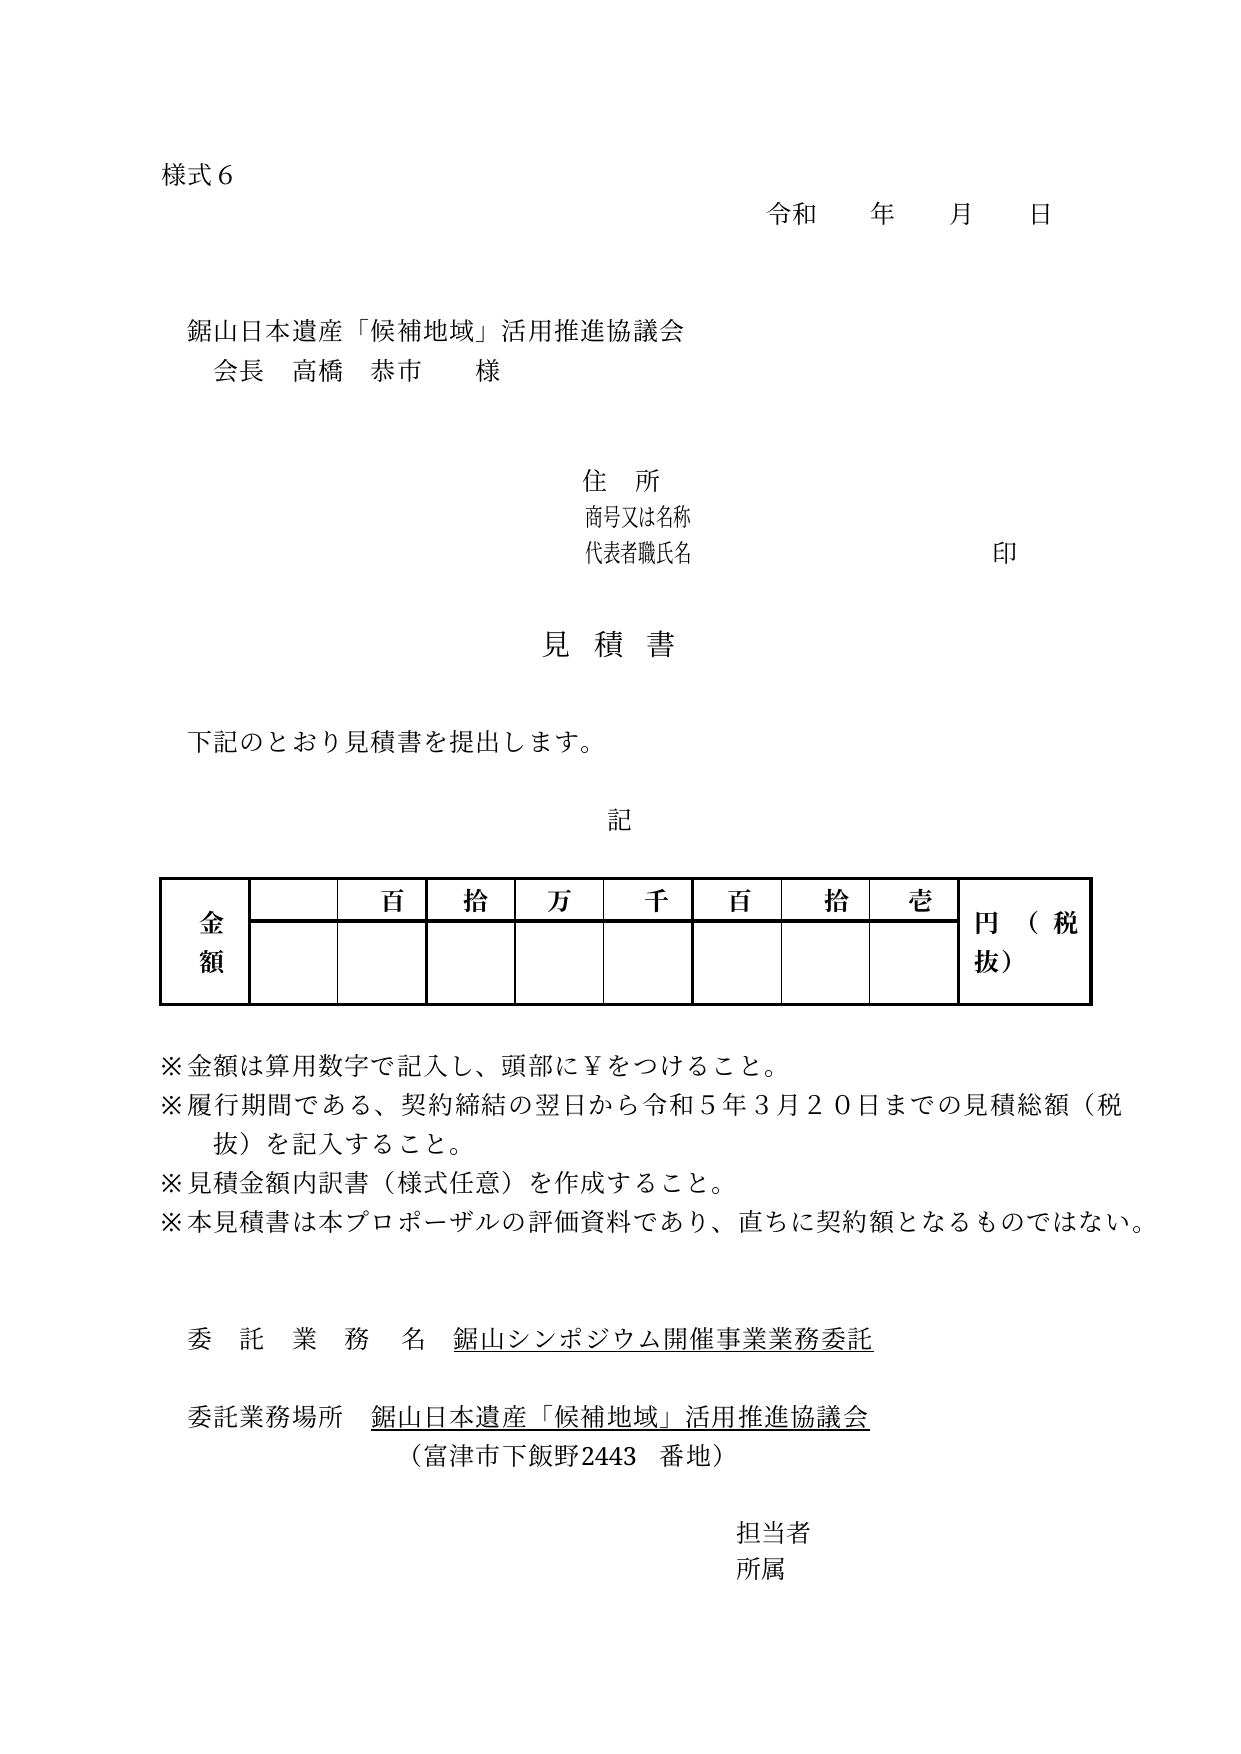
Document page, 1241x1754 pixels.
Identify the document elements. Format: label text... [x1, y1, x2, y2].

table_header 千 [604, 880, 691, 919]
table_cell [604, 923, 691, 1003]
table_header 金額 [162, 880, 248, 1003]
text 見積書 [161, 604, 1080, 682]
table_header 拾 [782, 880, 869, 919]
subtitle 記 [161, 799, 1079, 838]
text （富津市下飯野2443番地） [187, 1435, 1138, 1474]
text 所属 [161, 1549, 1079, 1585]
text 委託業務名 鋸山シンポジウム開催事業業務委託 [161, 1318, 1138, 1357]
table_cell [694, 923, 781, 1003]
table_header [251, 880, 337, 919]
table_header 円（税抜） [960, 880, 1089, 1003]
list 会長 高橋 恭市 様 [161, 349, 1079, 389]
text 委託業務場所 鋸山日本遺産「候補地域」活用推進協議会 [161, 1396, 1138, 1435]
table_header 拾 [428, 880, 514, 919]
text ※見積金額内訳書（様式任意）を作成すること。 [161, 1162, 1079, 1201]
text ※本見積書は本プロポーザルの評価資料であり、直ちに契約額となるものではない。 [161, 1201, 1138, 1240]
text 代表者職氏名 印 [161, 534, 1079, 569]
table_header 百 [338, 880, 425, 919]
text 商号又は名称 [161, 498, 1079, 534]
text 鋸山日本遺産「候補地域」活用推進協議会 [161, 311, 949, 349]
table_cell [251, 923, 337, 1003]
table_cell [782, 923, 869, 1003]
text 様式６ [161, 154, 979, 193]
text 下記のとおり見積書を提出します。 [161, 721, 1109, 760]
text 担当者 [161, 1513, 1079, 1549]
text ※履行期間である、契約締結の翌日から令和５年３月２０日までの見積総額（税抜）を記入すること。 [161, 1084, 1124, 1162]
table_header 百 [694, 880, 781, 919]
table_header 壱 [870, 880, 957, 919]
table_cell [870, 923, 957, 1003]
text 住所 [161, 462, 1079, 498]
table_header 万 [516, 880, 603, 919]
text 令和 年 月 日 [161, 193, 1054, 232]
table_cell [428, 923, 514, 1003]
text ※金額は算用数字で記入し、頭部に￥をつけること。 [161, 1045, 1079, 1084]
table_cell [516, 923, 603, 1003]
table_cell [338, 923, 425, 1003]
